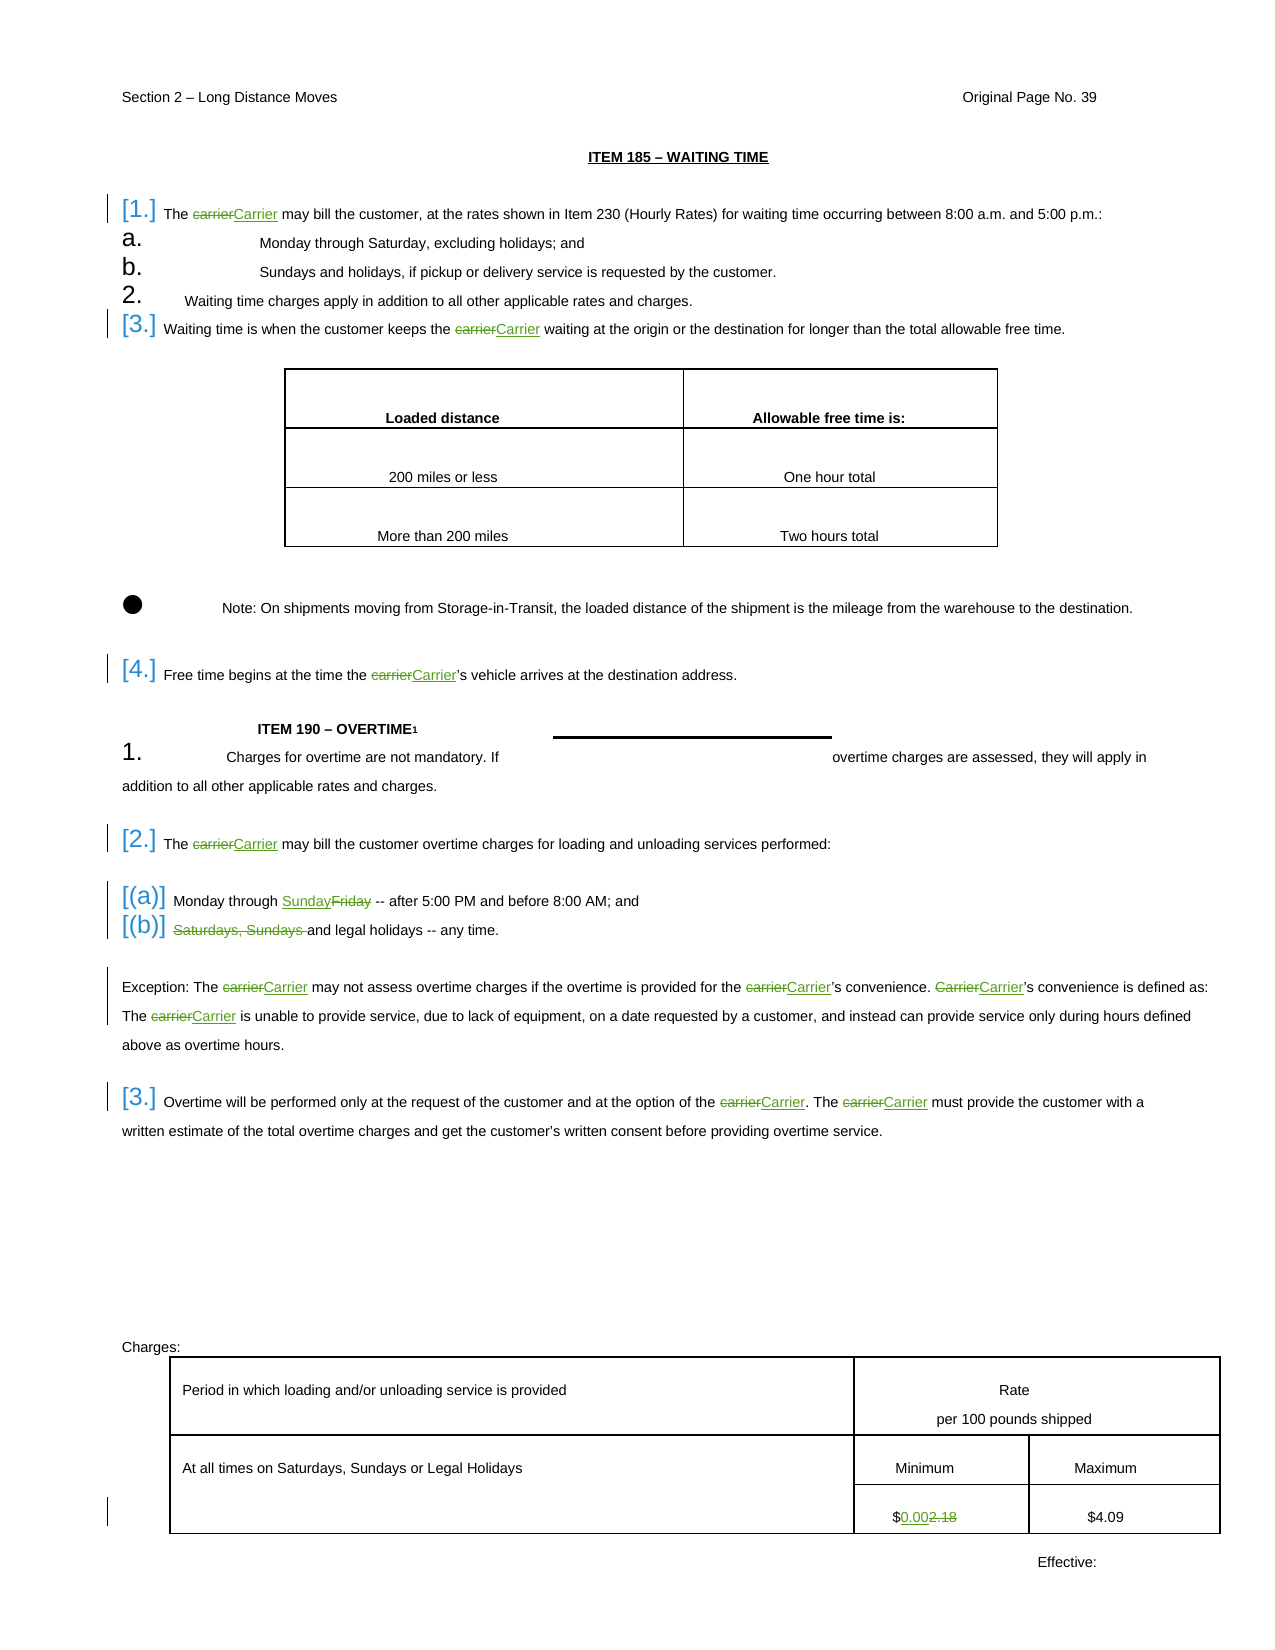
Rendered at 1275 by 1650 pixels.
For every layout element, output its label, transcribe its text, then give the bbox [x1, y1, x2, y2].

list and legal holidays -- any time. [122, 910, 1144, 939]
list Sundays and holidays, if pickup or delivery service is requested by the customer. [122, 252, 1144, 280]
text Exception: The may not assess overtime charges if the overtime is provided for the ’s convenience. ’s convenience is defined as: The is unable to provide service, due to lack of equipment, on a date requested by a customer, and instead can provide service only during hours defined above as overtime hours. [122, 967, 1222, 1054]
table_cell Two hours total [684, 488, 997, 546]
table_cell $4.09 [1030, 1485, 1219, 1533]
list Charges for overtime are not mandatory. If overtime charges are assessed, they will apply in addition to all other applicable rates and charges. [122, 737, 1180, 795]
subtitle ITEM 190 – OVERTIME1 [122, 709, 1227, 737]
table_header Period in which loading and/or unloading service is provided [171, 1358, 853, 1434]
table_cell At all times on Saturdays, Sundays or Legal Holidays [171, 1436, 853, 1533]
text Charges: [122, 1327, 1144, 1356]
table_cell One hour total [684, 429, 997, 486]
table_cell More than 200 miles [286, 488, 683, 546]
list Waiting time is when the customer keeps the waiting at the origin or the destination for longer than the total allowable free time. [122, 309, 1188, 338]
list The may bill the customer, at the rates shown in Item 230 (Hourly Rates) for waiting time occurring between 8:00 a.m. and 5:00 p.m.: [122, 194, 1158, 223]
table_cell Maximum [1030, 1436, 1219, 1483]
table_header Allowable free time is: [684, 370, 997, 427]
list Monday through Saturday, excluding holidays; and [122, 223, 1144, 252]
table_cell 200 miles or less [286, 429, 683, 486]
list Monday through -- after 5:00 PM and before 8:00 AM; and [122, 881, 1144, 910]
list Note: On shipments moving from Storage-in-Transit, the loaded distance of the shipment is the mileage from the warehouse to the destination. [122, 574, 1183, 626]
subtitle ITEM 185 – WAITING TIME [122, 137, 1235, 165]
list Waiting time charges apply in addition to all other applicable rates and charges. [122, 280, 1144, 309]
list The may bill the customer overtime charges for loading and unloading services performed: [122, 824, 1129, 852]
table_cell $ [855, 1485, 1028, 1533]
list Overtime will be performed only at the request of the customer and at the option of the . The must provide the customer with a written estimate of the total overtime charges and get the customer’s written consent before providing overtime service. [122, 1082, 1173, 1140]
table_header Rate per 100 pounds shipped [855, 1358, 1219, 1434]
list Free time begins at the time the ’s vehicle arrives at the destination address. [122, 654, 1144, 683]
table_cell Minimum [855, 1436, 1028, 1483]
table_header Loaded distance [286, 370, 683, 427]
